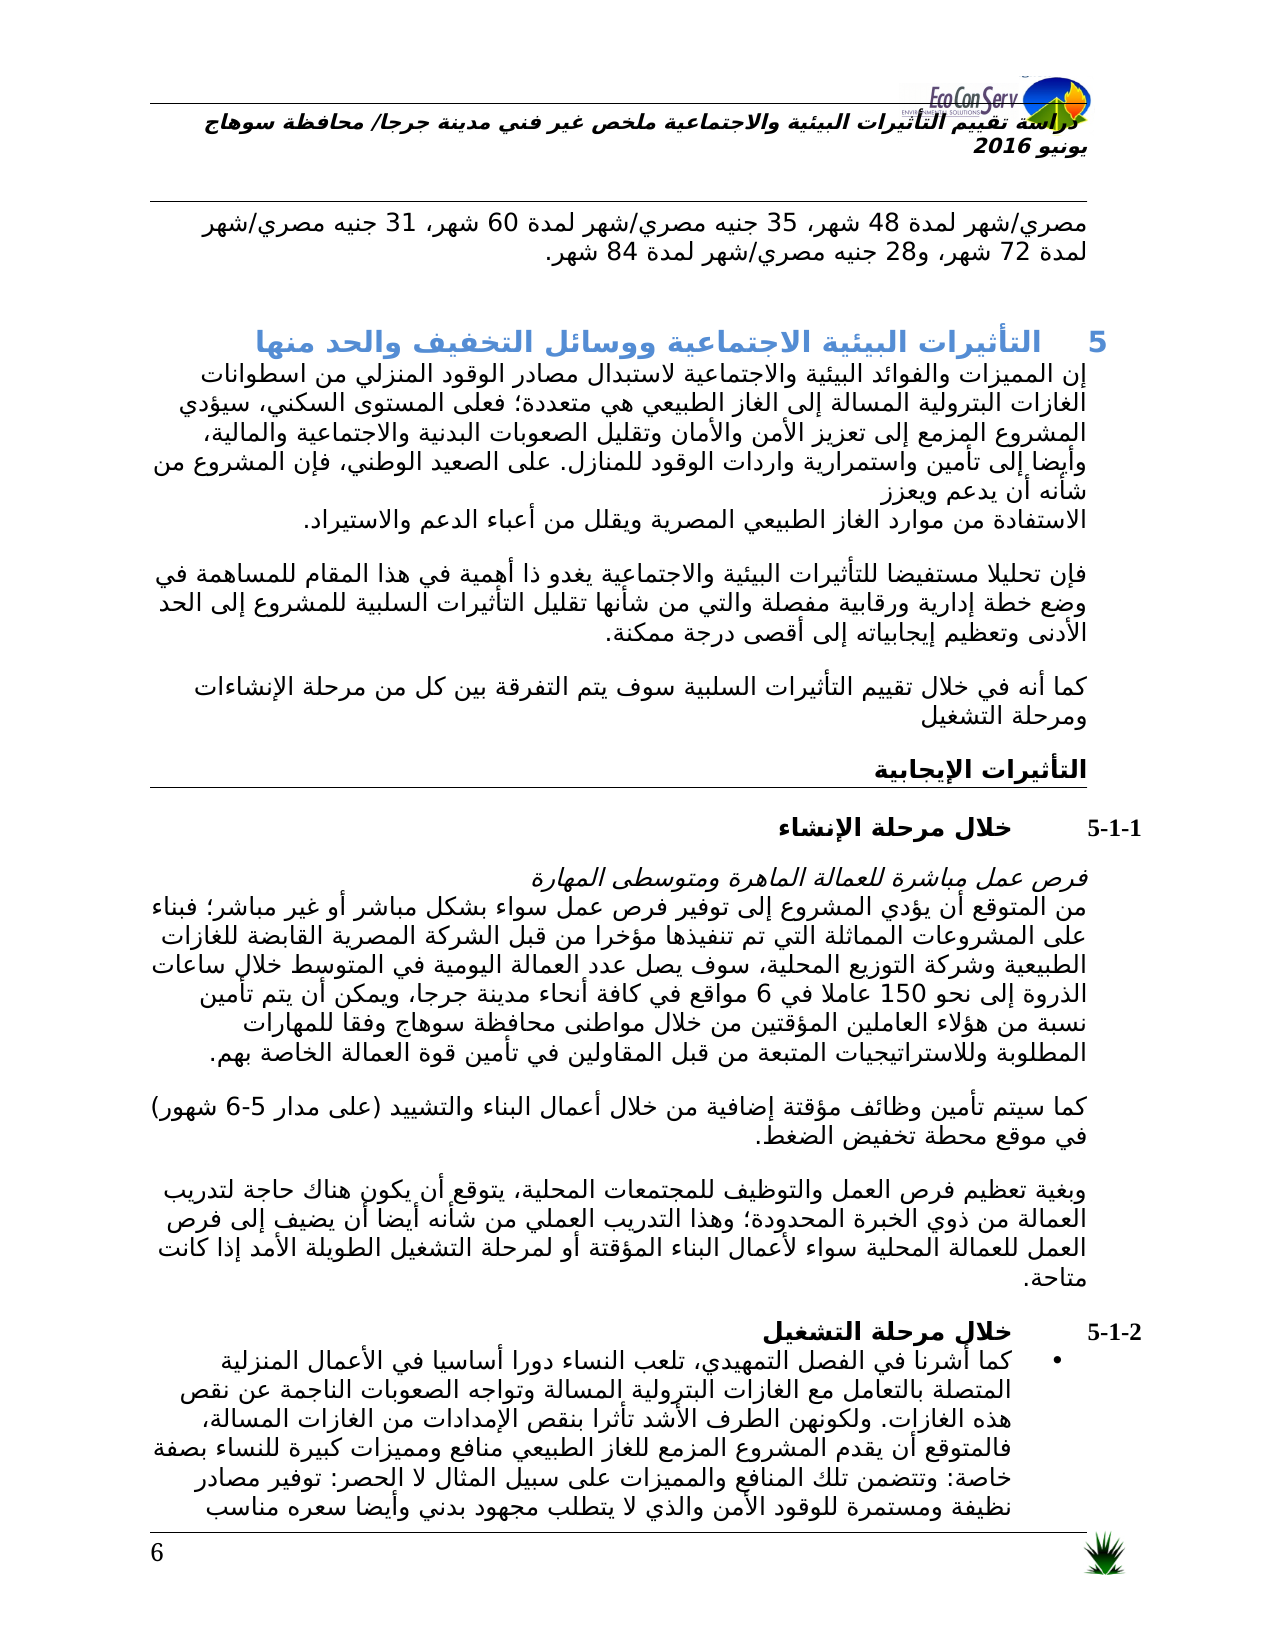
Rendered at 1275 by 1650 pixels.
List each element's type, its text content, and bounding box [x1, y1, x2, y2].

text وبغية تعظيم فرص العمل والتوظيف للمجتمعات المحلية، يتوقع أن يكون هناك حاجة لتدريب العمالة من ذوي الخبرة المحدودة؛ وهذا التدريب العملي من شأنه أيضا أن يضيف إلى فرص العمل للعمالة المحلية سواء لأعمال البناء المؤقتة أو لمرحلة التشغيل الطويلة الأمد إذا كانت متاحة. [150, 1175, 1087, 1292]
text من المتوقع أن يؤدي المشروع إلى توفير فرص عمل سواء بشكل مباشر أو غير مباشر؛ فبناء على المشروعات المماثلة التي تم تنفيذها مؤخرا من قبل الشركة المصرية القابضة للغازات الطبيعية وشركة التوزيع المحلية، سوف يصل عدد العمالة اليومية في المتوسط خلال ساعات الذروة إلى نحو 150 عاملا في 6 مواقع في كافة أنحاء مدينة جرجا، ويمكن أن يتم تأمين نسبة من هؤلاء العاملين المؤقتين من خلال مواطنى محافظة سوهاج وفقا للمهارات المطلوبة وللاستراتيجيات المتبعة من قبل المقاولين في تأمين قوة العمالة الخاصة بهم. [150, 892, 1087, 1067]
subtitle خلال مرحلة التشغيل [150, 1317, 1087, 1346]
picture [1018, 76, 1095, 136]
subtitle التأثيرات الإيجابية [150, 755, 1087, 787]
text إن المميزات والفوائد البيئية والاجتماعية لاستبدال مصادر الوقود المنزلي من اسطوانات الغازات البترولية المسالة إلى الغاز الطبيعي هي متعددة؛ فعلى المستوى السكني، سيؤدي المشروع المزمع إلى تعزيز الأمن والأمان وتقليل الصعوبات البدنية والاجتماعية والمالية، وأيضا إلى تأمين واستمرارية واردات الوقود للمنازل. على الصعيد الوطني، فإن المشروع من شأنه أن يدعم ويعزز [150, 359, 1087, 505]
text الاستفادة من موارد الغاز الطبيعي المصرية ويقلل من أعباء الدعم والاستيراد. [150, 505, 1087, 534]
subtitle خلال مرحلة الإنشاء [150, 813, 1087, 842]
text كما سيتم تأمين وظائف مؤقتة إضافية من خلال أعمال البناء والتشييد (على مدار 5-6 شهور) في موقع محطة تخفيض الضغط. [150, 1092, 1087, 1150]
subtitle التأثيرات البيئية الاجتماعية ووسائل التخفيف والحد منها [150, 326, 1087, 359]
picture [1081, 1530, 1127, 1579]
text كما أنه في خلال تقييم التأثيرات السلبية سوف يتم التفرقة بين كل من مرحلة الإنشاءات ومرحلة التشغيل [150, 672, 1087, 730]
subtitle فرص عمل مباشرة للعمالة الماهرة ومتوسطى المهارة [225, 863, 1087, 892]
text فإن تحليلا مستفيضا للتأثيرات البيئية والاجتماعية يغدو ذا أهمية في هذا المقام للمساهمة في وضع خطة إدارية ورقابية مفصلة والتي من شأنها تقليل التأثيرات السلبية للمشروع إلى الحد الأدنى وتعظيم إيجابياته إلى أقصى درجة ممكنة. [150, 559, 1087, 647]
